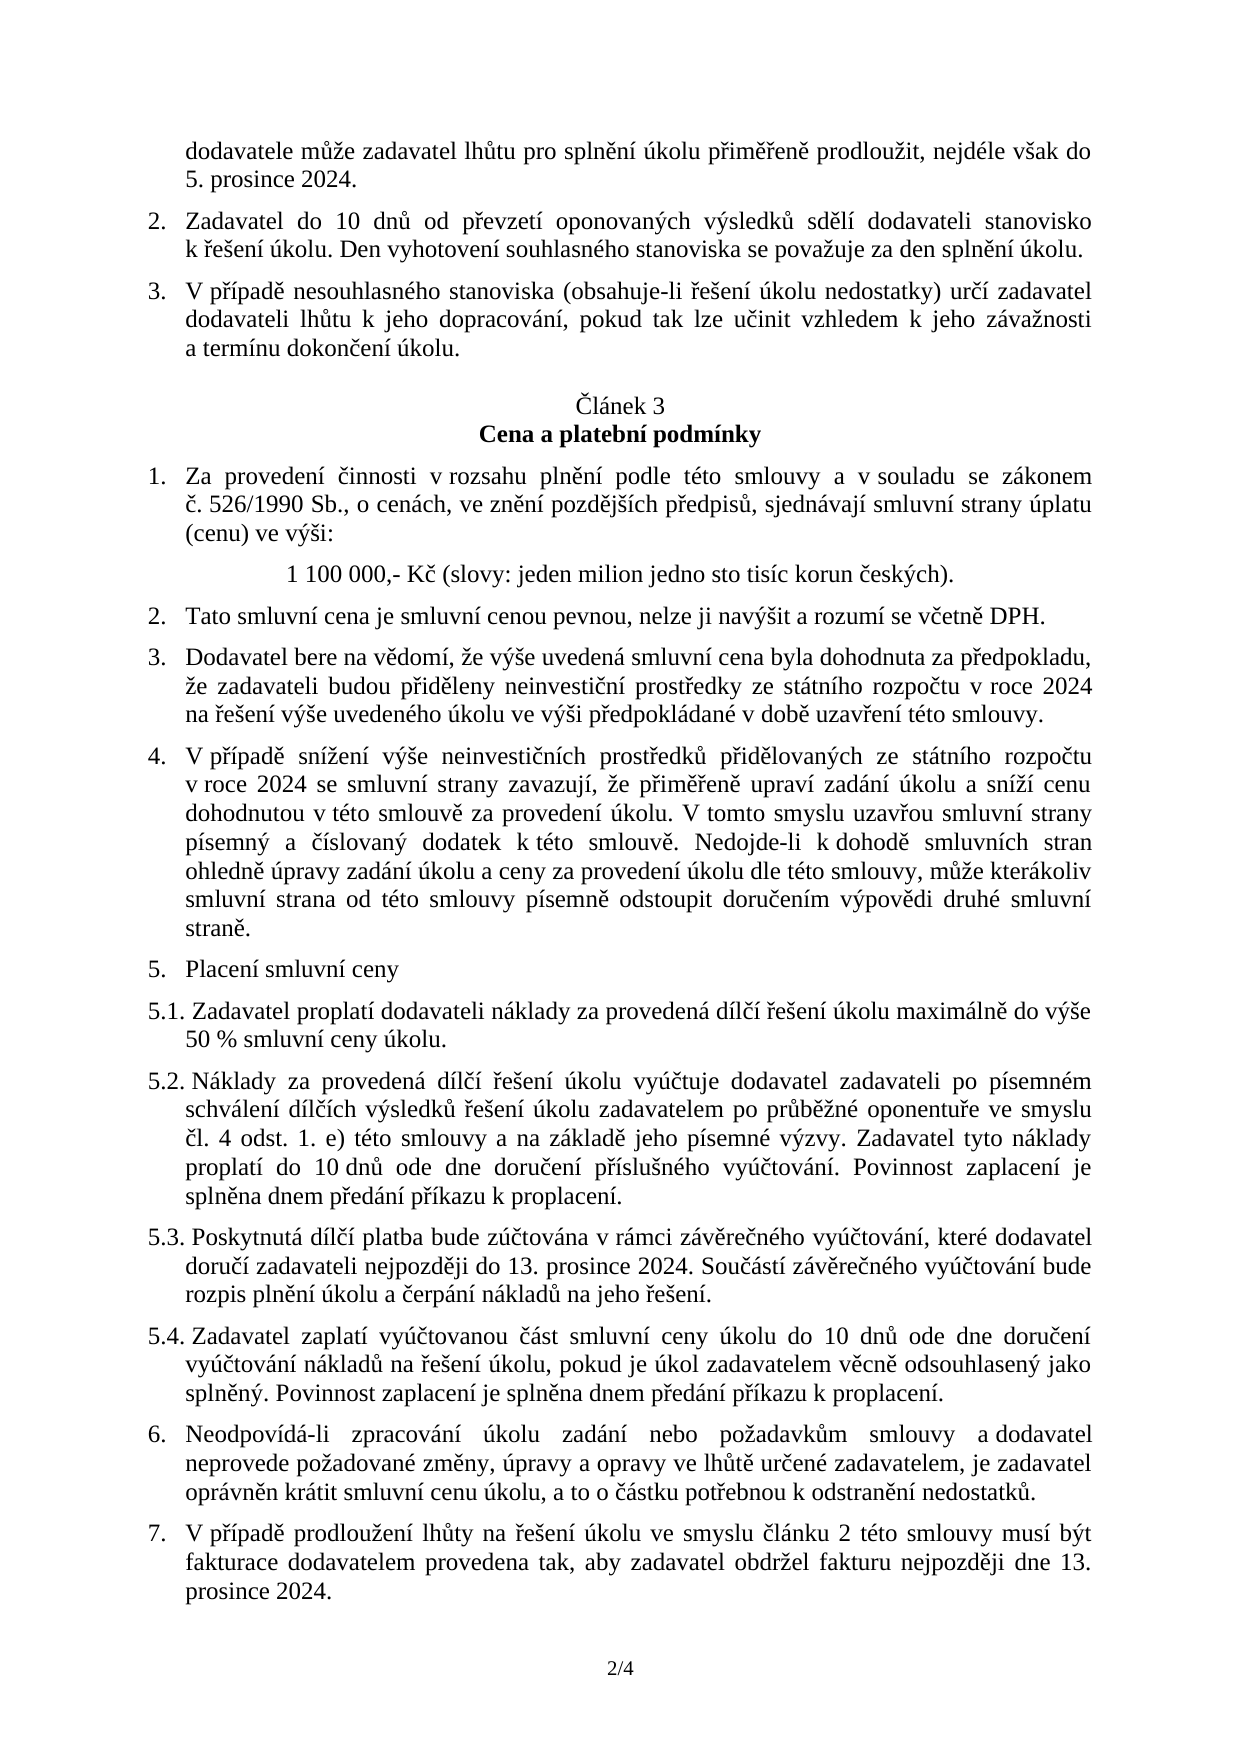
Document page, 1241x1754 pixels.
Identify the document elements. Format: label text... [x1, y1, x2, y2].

list Za provedení činnosti v rozsahu plnění podle této smlouvy a v souladu se zákonem č. 526/1990 Sb., o cenách, ve znění pozdějších předpisů, sjednávají smluvní strany úplatu (cenu) ve výši: [148, 461, 1092, 547]
text Cena a platební podmínky [148, 419, 1092, 448]
list Placení smluvní ceny [148, 954, 1092, 983]
text 5.4. Zadavatel zaplatí vyúčtovanou část smluvní ceny úkolu do 10 dnů ode dne doručení vyúčtování nákladů na řešení úkolu, pokud je úkol zadavatelem věcně odsouhlasený jako splněný. Povinnost zaplacení je splněna dnem předání příkazu k proplacení. [148, 1321, 1092, 1407]
text 6. Neodpovídá-li zpracování úkolu zadání nebo požadavkům smlouvy a dodavatel neprovede požadované změny, úpravy a opravy ve lhůtě určené zadavatelem, je zadavatel oprávněn krátit smluvní cenu úkolu, a to o částku potřebnou k odstranění nedostatků. [148, 1419, 1092, 1506]
text 5.1. Zadavatel proplatí dodavateli náklady za provedená dílčí řešení úkolu maximálně do výše 50 % smluvní ceny úkolu. [148, 996, 1092, 1053]
text 5.2. Náklady za provedená dílčí řešení úkolu vyúčtuje dodavatel zadavateli po písemném schválení dílčích výsledků řešení úkolu zadavatelem po průběžné oponentuře ve smyslu čl. 4 odst. 1. e) této smlouvy a na základě jeho písemné výzvy. Zadavatel tyto náklady proplatí do 10 dnů ode dne doručení příslušného vyúčtování. Povinnost zaplacení je splněna dnem předání příkazu k proplacení. [148, 1066, 1092, 1209]
list V případě nesouhlasného stanoviska (obsahuje-li řešení úkolu nedostatky) určí zadavatel dodavateli lhůtu k jeho dopracování, pokud tak lze učinit vzhledem k jeho závažnosti a termínu dokončení úkolu. [148, 276, 1092, 362]
text 5.3. Poskytnutá dílčí platba bude zúčtována v rámci závěrečného vyúčtování, které dodavatel doručí zadavateli nejpozději do 13. prosince 2024. Součástí závěrečného vyúčtování bude rozpis plnění úkolu a čerpání nákladů na jeho řešení. [148, 1222, 1092, 1308]
list Zadavatel do 10 dnů od převzetí oponovaných výsledků sdělí dodavateli stanovisko k řešení úkolu. Den vyhotovení souhlasného stanoviska se považuje za den splnění úkolu. [148, 206, 1092, 263]
text 1 100 000,- Kč (slovy: jeden milion jedno sto tisíc korun českých). [148, 559, 1092, 588]
text Článek 3 [148, 391, 1092, 419]
list V případě snížení výše neinvestičních prostředků přidělovaných ze státního rozpočtu v roce 2024 se smluvní strany zavazují, že přiměřeně upraví zadání úkolu a sníží cenu dohodnutou v této smlouvě za provedení úkolu. V tomto smyslu uzavřou smluvní strany písemný a číslovaný dodatek k této smlouvě. Nedojde-li k dohodě smluvních stran ohledně úpravy zadání úkolu a ceny za provedení úkolu dle této smlouvy, může kterákoliv smluvní strana od této smlouvy písemně odstoupit doručením výpovědi druhé smluvní straně. [148, 741, 1092, 942]
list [148, 136, 1092, 193]
list Dodavatel bere na vědomí, že výše uvedená smluvní cena byla dohodnuta za předpokladu, že zadavateli budou přiděleny neinvestiční prostředky ze státního rozpočtu v roce 2024 na řešení výše uvedeného úkolu ve výši předpokládané v době uzavření této smlouvy. [148, 642, 1092, 728]
text 7. V případě prodloužení lhůty na řešení úkolu ve smyslu článku 2 této smlouvy musí být fakturace dodavatelem provedena tak, aby zadavatel obdržel fakturu nejpozději dne 13. prosince 2024. [148, 1518, 1092, 1604]
list Tato smluvní cena je smluvní cenou pevnou, nelze ji navýšit a rozumí se včetně DPH. [148, 601, 1092, 629]
